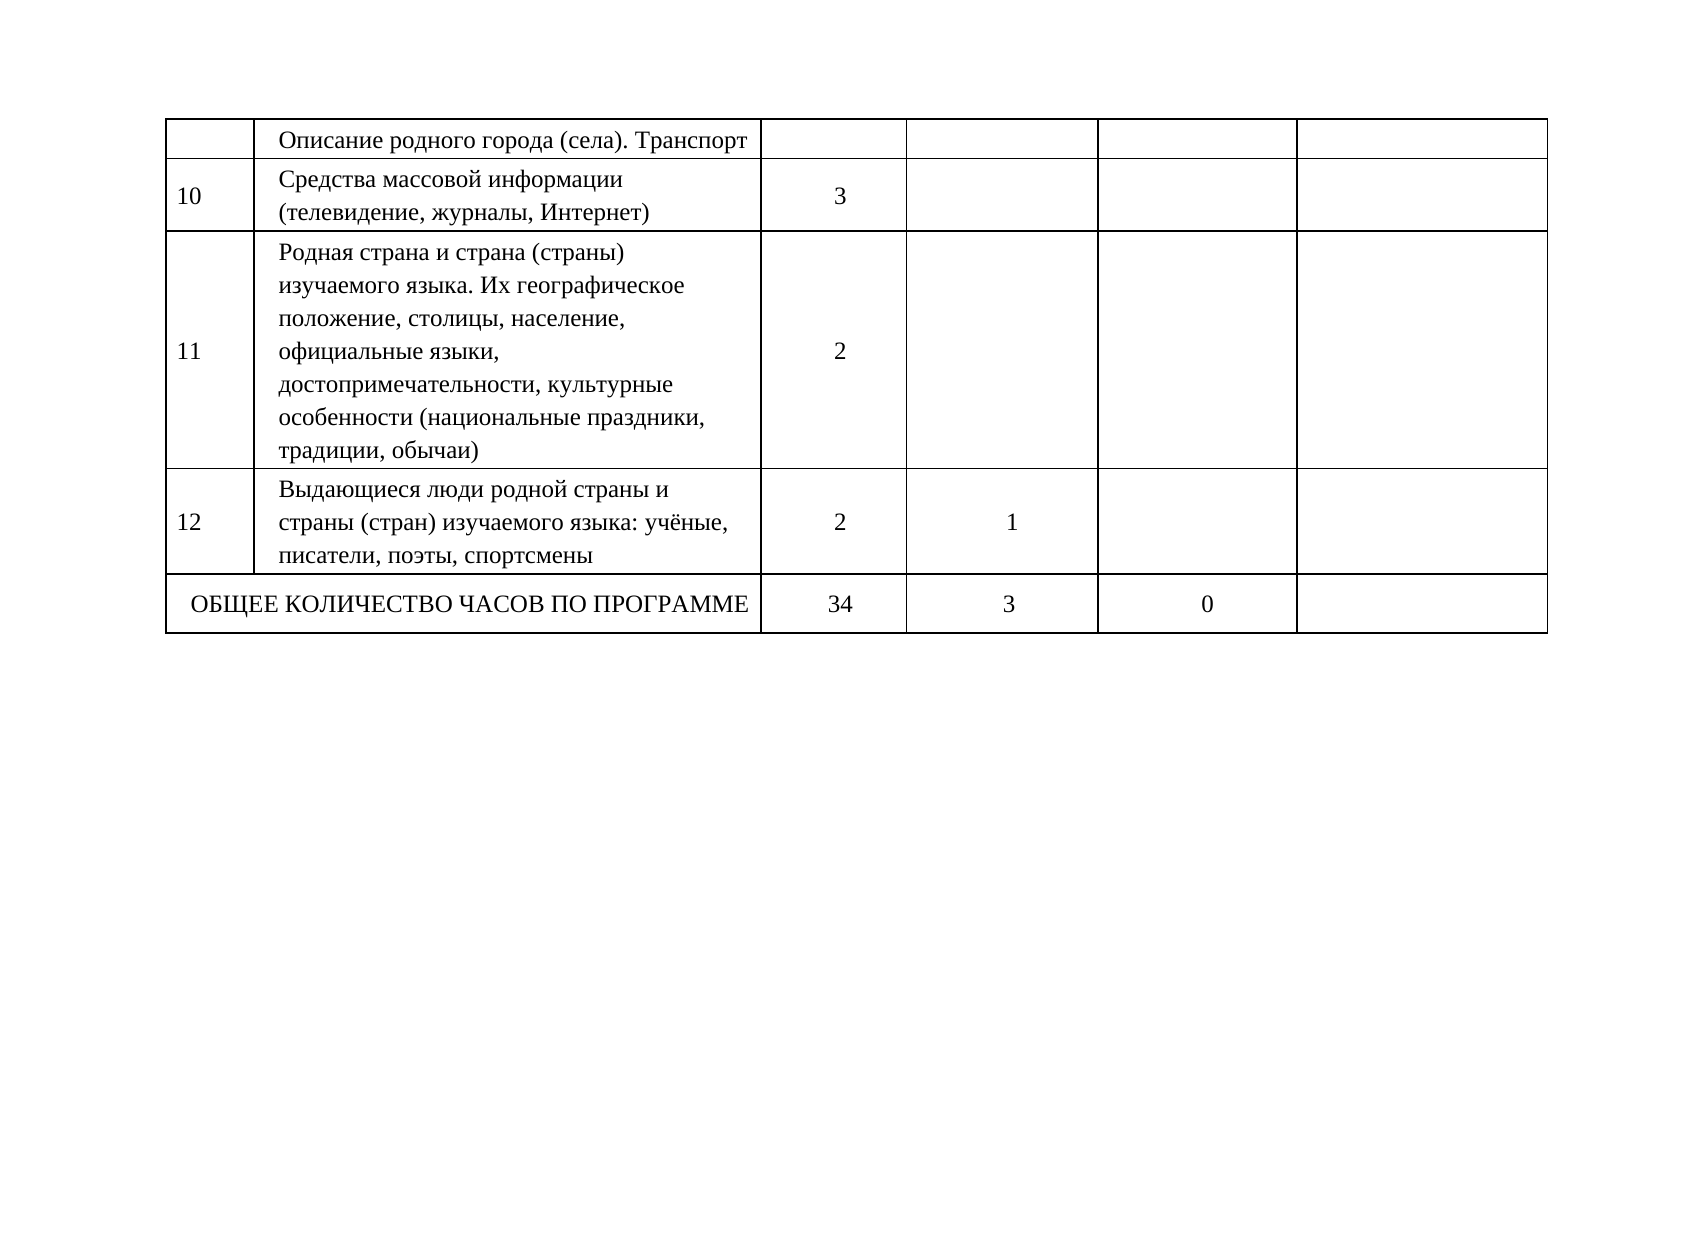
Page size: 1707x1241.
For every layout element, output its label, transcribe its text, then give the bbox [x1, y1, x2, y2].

table_cell [1298, 575, 1547, 632]
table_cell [255, 120, 760, 157]
table_cell 12 [167, 469, 253, 573]
table_cell 2 [762, 469, 906, 573]
table_cell 3 [762, 159, 906, 230]
table_cell 10 [167, 159, 253, 230]
table_cell Выдающиеся люди родной страны и страны (стран) изучаемого языка: учёные, писатели, поэты, спортсмены [255, 469, 760, 573]
table_cell 2 [762, 232, 906, 467]
table_cell [1298, 232, 1547, 467]
table_cell [1099, 232, 1296, 467]
table_cell 1 [907, 469, 1097, 573]
table_cell 9 [167, 120, 253, 157]
table_cell [1099, 159, 1296, 230]
table_cell ОБЩЕЕ КОЛИЧЕСТВО ЧАСОВ ПО ПРОГРАММЕ [167, 575, 760, 632]
table_cell [1298, 469, 1547, 573]
table_cell 0 [1099, 575, 1296, 632]
table_cell [1298, 120, 1547, 157]
table_cell [907, 232, 1097, 467]
table_cell Родная страна и страна (страны) изучаемого языка. Их географическое положение, столицы, население, официальные языки, достопримечательности, культурные особенности (национальные праздники, традиции, обычаи) [255, 232, 760, 467]
table_cell [907, 120, 1097, 157]
table_cell 3 [762, 120, 906, 157]
table_cell 34 [762, 575, 906, 632]
table_cell 3 [907, 575, 1097, 632]
table_cell [1099, 120, 1296, 157]
table_cell [907, 159, 1097, 230]
table_cell Средства массовой информации (телевидение, журналы, Интернет) [255, 159, 760, 230]
table_cell [1099, 469, 1296, 573]
table_cell [1298, 159, 1547, 230]
table_cell 11 [167, 232, 253, 467]
